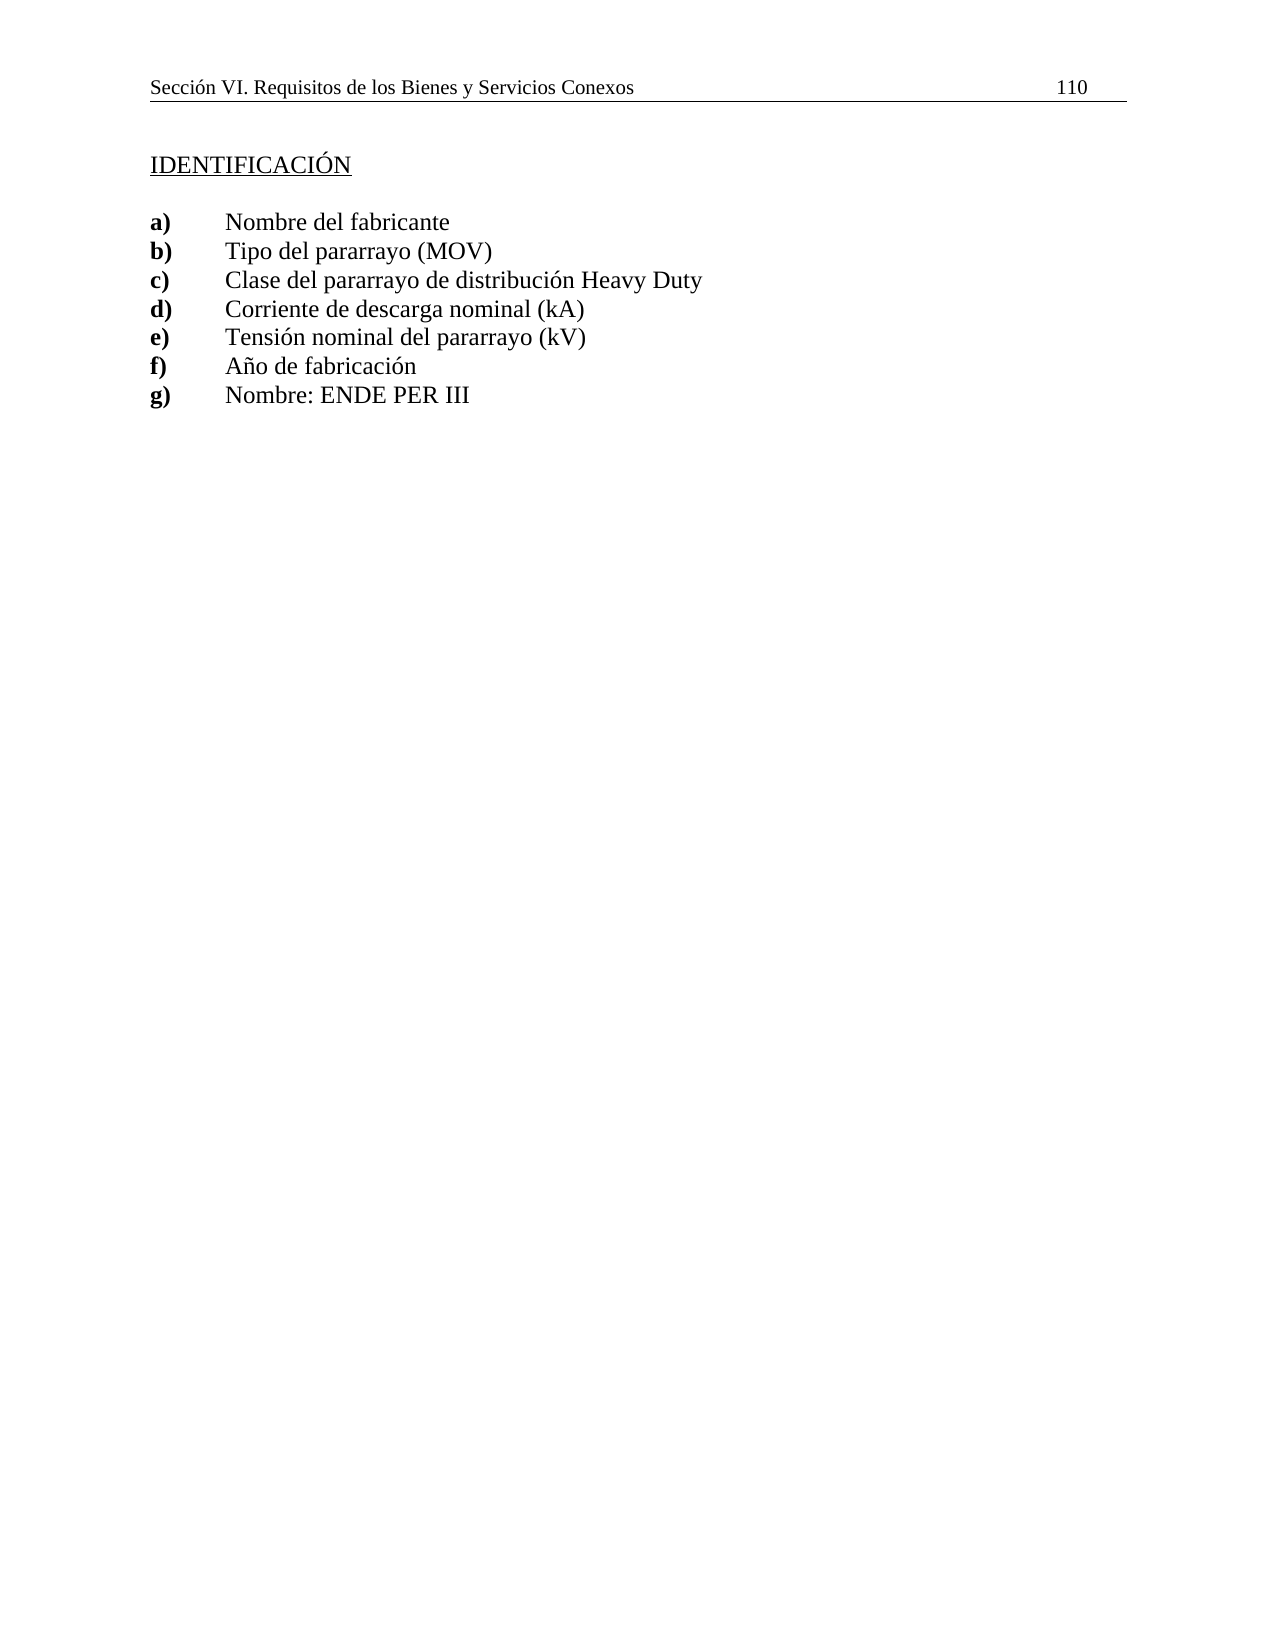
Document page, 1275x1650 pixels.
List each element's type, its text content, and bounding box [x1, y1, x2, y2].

text b) Tipo del pararrayo (MOV) [150, 236, 1125, 265]
text e) Tensión nominal del pararrayo (kV) [150, 322, 1125, 351]
text a) Nombre del fabricante [150, 207, 1125, 236]
text IDENTIFICACIÓN [150, 150, 1125, 179]
text d) Corriente de descarga nominal (kA) [150, 294, 1125, 322]
text f) Año de fabricación [150, 351, 1125, 380]
text g) Nombre: ENDE PER III [150, 380, 1125, 409]
text c) Clase del pararrayo de distribución Heavy Duty [150, 265, 1125, 294]
